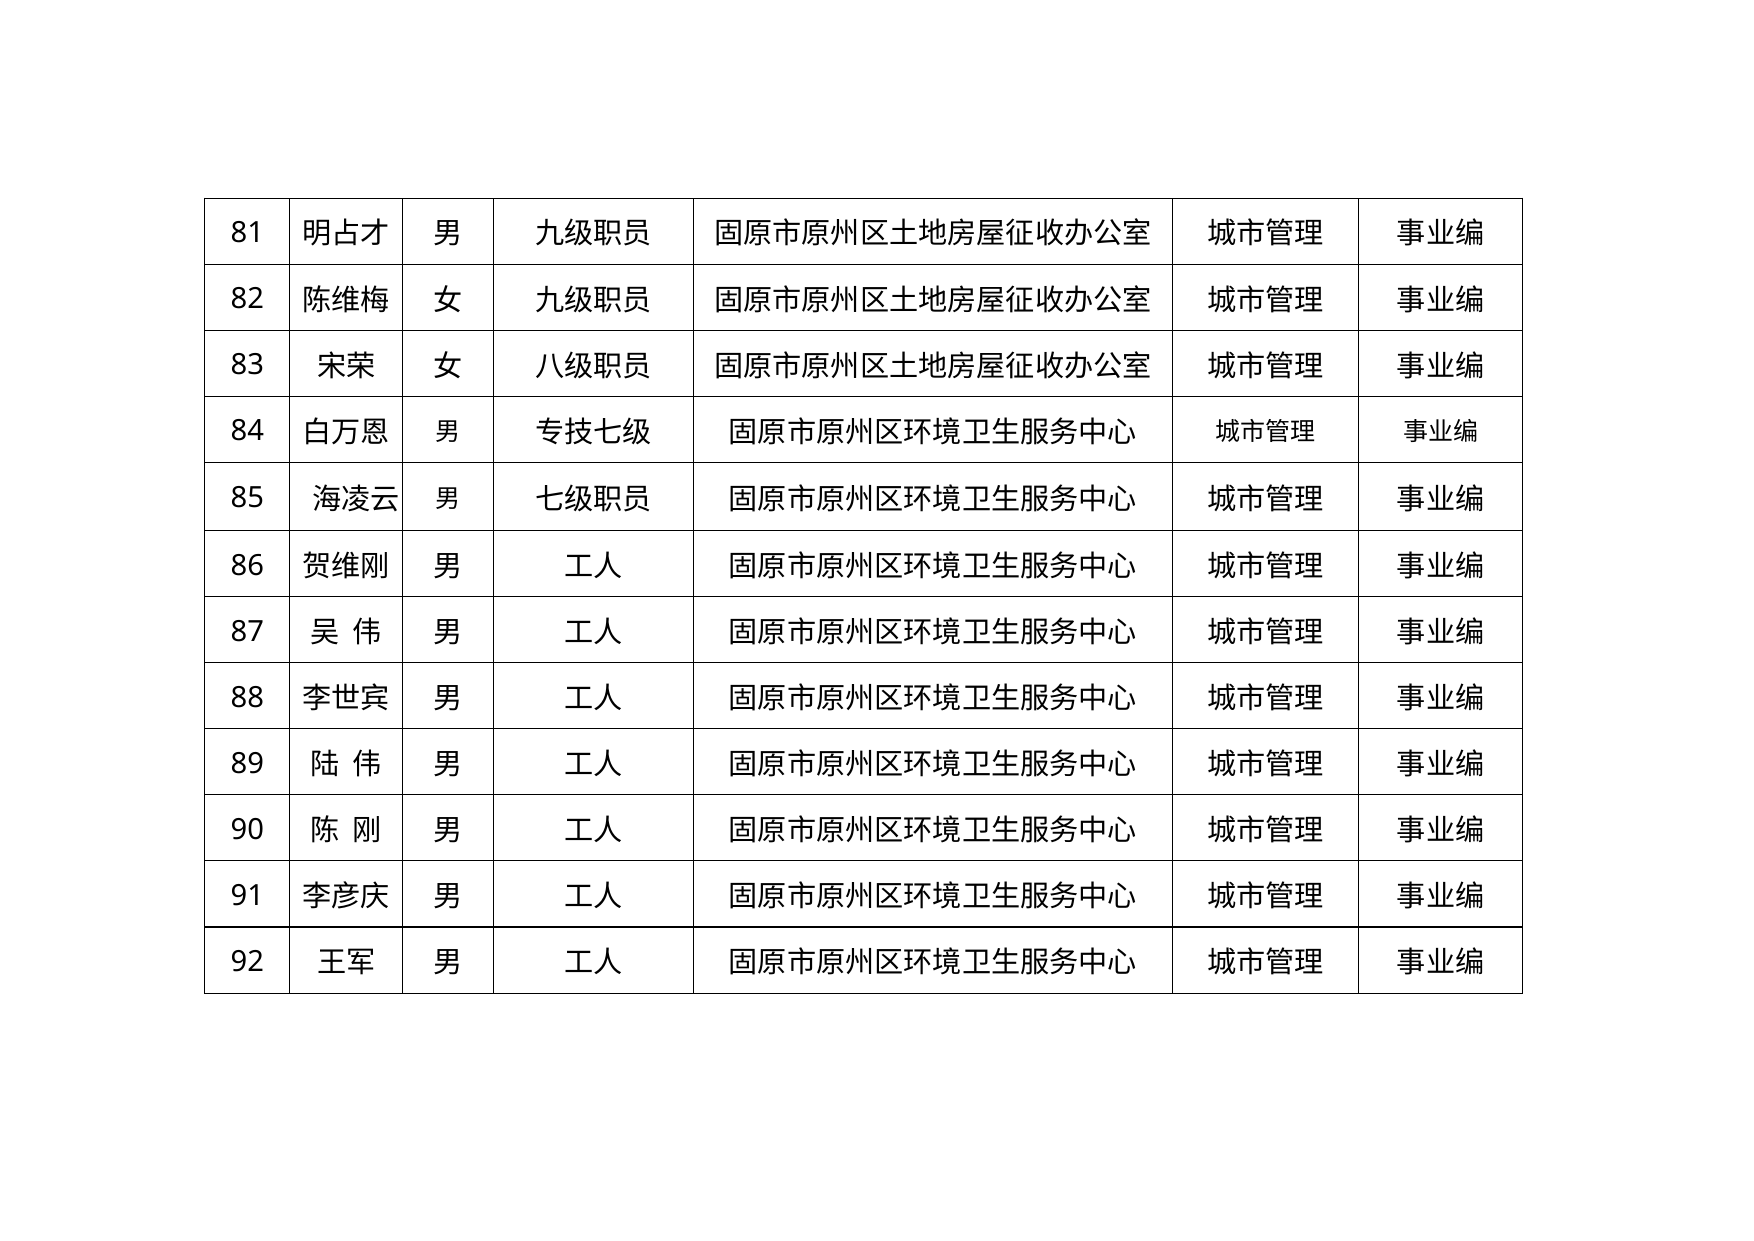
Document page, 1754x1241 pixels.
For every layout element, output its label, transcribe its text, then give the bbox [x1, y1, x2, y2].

table_cell 工人 [494, 795, 693, 860]
table_cell 86 [205, 531, 289, 596]
table_cell 男 [403, 729, 493, 794]
table_cell 81 [205, 199, 289, 264]
table_cell 男 [403, 463, 493, 530]
table_cell 固原市原州区环境卫生服务中心 [694, 597, 1172, 662]
table_cell 宋荣 [290, 331, 402, 396]
table_cell 女 [403, 331, 493, 396]
table_cell 固原市原州区环境卫生服务中心 [694, 861, 1172, 926]
table_cell 城市管理 [1173, 199, 1358, 264]
table_cell 女 [403, 265, 493, 330]
table_cell 贺维刚 [290, 531, 402, 596]
table_cell 固原市原州区环境卫生服务中心 [694, 663, 1172, 728]
table_cell 88 [205, 663, 289, 728]
table_cell 城市管理 [1173, 397, 1358, 462]
table_cell 九级职员 [494, 199, 693, 264]
table_cell 89 [205, 729, 289, 794]
table_cell 男 [403, 861, 493, 926]
table_cell 工人 [494, 861, 693, 926]
table_cell 事业编 [1359, 397, 1522, 462]
table_cell 固原市原州区环境卫生服务中心 [694, 795, 1172, 860]
table_cell 事业编 [1359, 265, 1522, 330]
table_cell 男 [403, 397, 493, 462]
table_cell 工人 [494, 928, 693, 992]
table_cell 84 [205, 397, 289, 462]
table_cell 固原市原州区土地房屋征收办公室 [694, 199, 1172, 264]
table_cell 事业编 [1359, 928, 1522, 992]
table_cell 工人 [494, 663, 693, 728]
table_cell 城市管理 [1173, 861, 1358, 926]
table_cell 八级职员 [494, 331, 693, 396]
table_cell 工人 [494, 531, 693, 596]
table_cell 男 [403, 663, 493, 728]
table_cell 城市管理 [1173, 331, 1358, 396]
table_cell 固原市原州区土地房屋征收办公室 [694, 331, 1172, 396]
table_cell 七级职员 [494, 463, 693, 530]
table_cell 男 [403, 597, 493, 662]
table_cell 事业编 [1359, 331, 1522, 396]
table_cell 事业编 [1359, 729, 1522, 794]
table_cell 固原市原州区土地房屋征收办公室 [694, 265, 1172, 330]
table_cell 82 [205, 265, 289, 330]
table_cell 事业编 [1359, 861, 1522, 926]
table_cell 事业编 [1359, 597, 1522, 662]
table_cell 男 [403, 531, 493, 596]
table_cell 男 [403, 928, 493, 992]
table_cell 工人 [494, 729, 693, 794]
table_cell 男 [403, 795, 493, 860]
table_cell 固原市原州区环境卫生服务中心 [694, 463, 1172, 530]
table_cell 男 [403, 199, 493, 264]
table_cell 92 [205, 928, 289, 992]
table_cell 九级职员 [494, 265, 693, 330]
table_cell 事业编 [1359, 463, 1522, 530]
table_cell 固原市原州区环境卫生服务中心 [694, 531, 1172, 596]
table_cell 事业编 [1359, 663, 1522, 728]
table_cell 87 [205, 597, 289, 662]
table_cell 城市管理 [1173, 928, 1358, 992]
table_cell 海凌云 [290, 463, 402, 530]
table_cell 陆 伟 [290, 729, 402, 794]
table_cell 城市管理 [1173, 597, 1358, 662]
table_cell 城市管理 [1173, 531, 1358, 596]
table_cell 事业编 [1359, 199, 1522, 264]
table_cell 专技七级 [494, 397, 693, 462]
table_cell 事业编 [1359, 795, 1522, 860]
table_cell 陈维梅 [290, 265, 402, 330]
table_cell 李彦庆 [290, 861, 402, 926]
table_cell 工人 [494, 597, 693, 662]
table_cell 固原市原州区环境卫生服务中心 [694, 397, 1172, 462]
table_cell 王军 [290, 928, 402, 992]
table_cell 90 [205, 795, 289, 860]
table_cell 城市管理 [1173, 265, 1358, 330]
table_cell 事业编 [1359, 531, 1522, 596]
table_cell 91 [205, 861, 289, 926]
table_cell 城市管理 [1173, 729, 1358, 794]
table_cell 白万恩 [290, 397, 402, 462]
table_cell 固原市原州区环境卫生服务中心 [694, 729, 1172, 794]
table_cell 吴 伟 [290, 597, 402, 662]
table_cell 固原市原州区环境卫生服务中心 [694, 928, 1172, 992]
table_cell 83 [205, 331, 289, 396]
table_cell 85 [205, 463, 289, 530]
table_cell 城市管理 [1173, 795, 1358, 860]
table_cell 陈 刚 [290, 795, 402, 860]
table_cell 明占才 [290, 199, 402, 264]
table_cell 城市管理 [1173, 663, 1358, 728]
table_cell 李世宾 [290, 663, 402, 728]
table_cell 城市管理 [1173, 463, 1358, 530]
